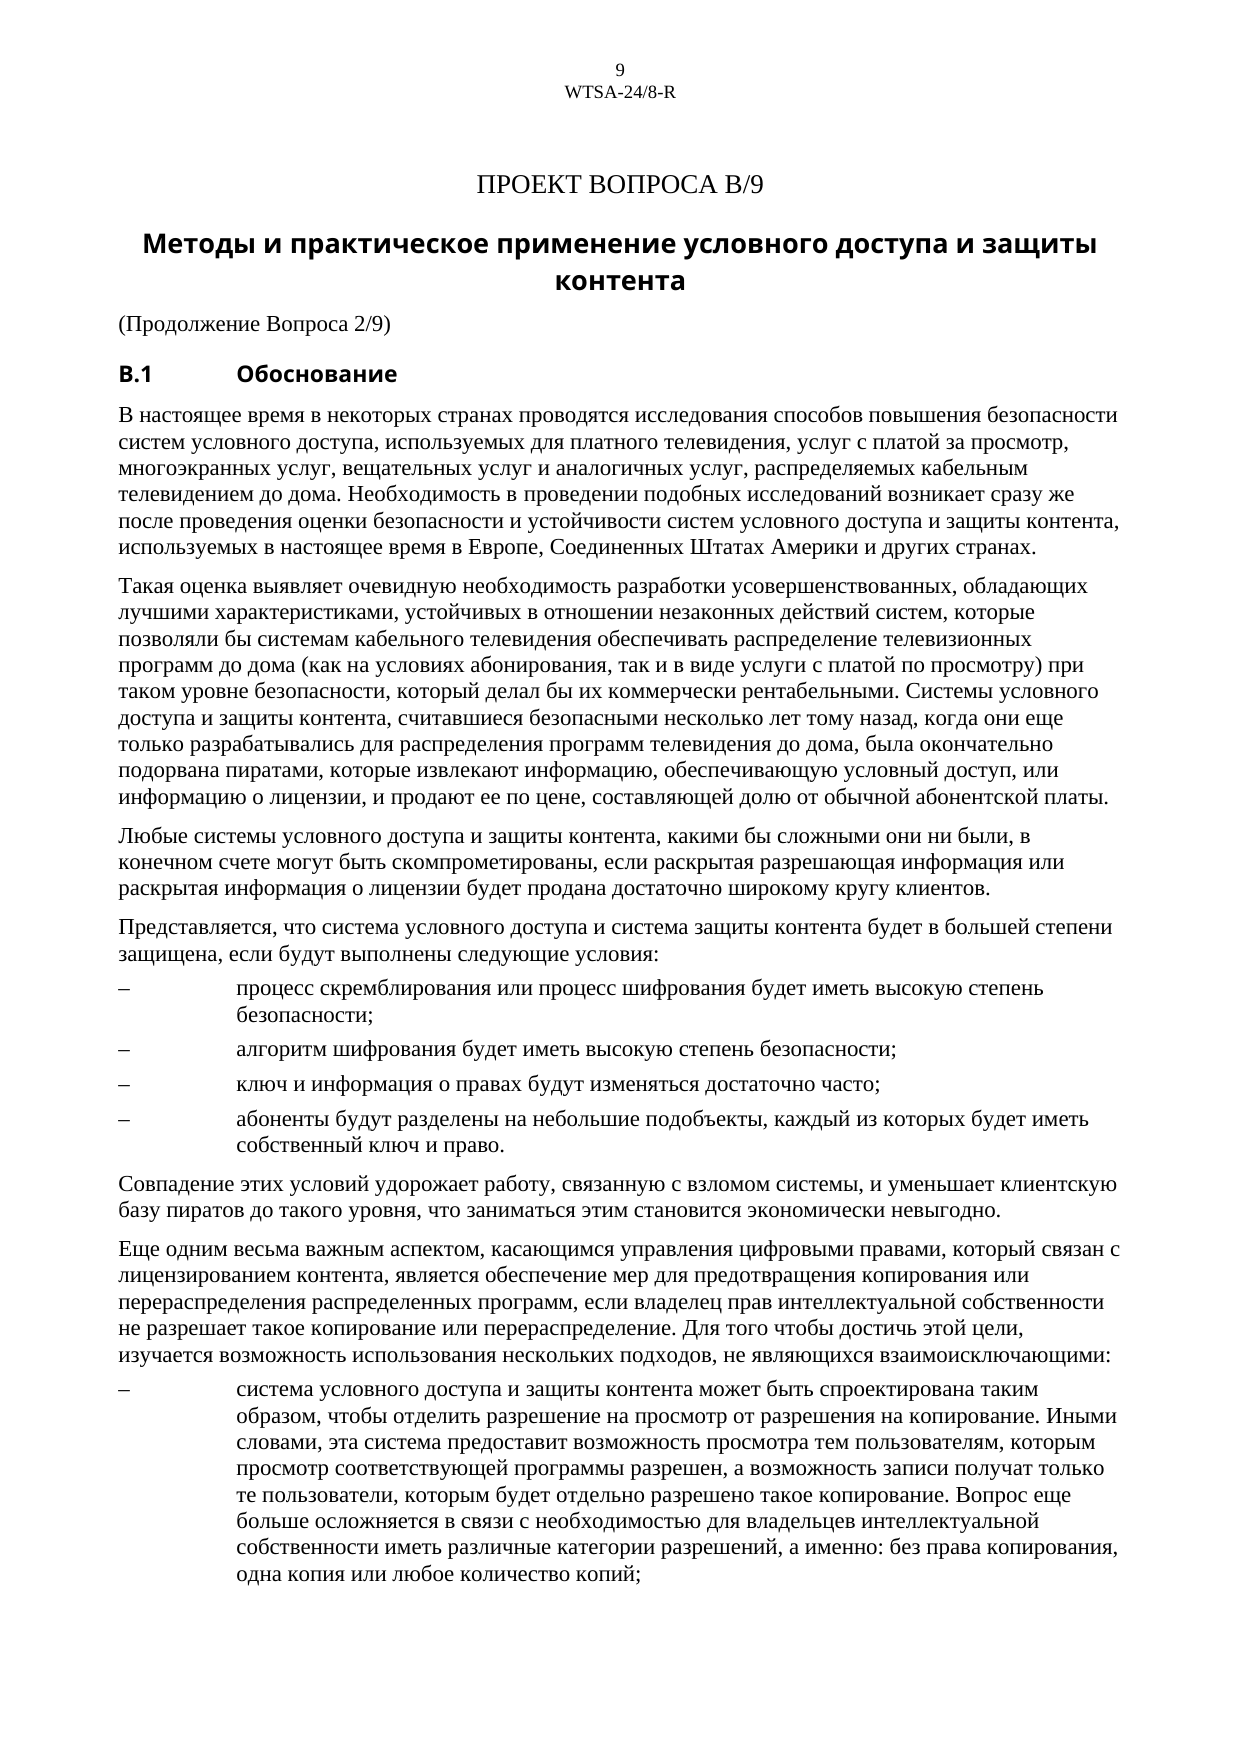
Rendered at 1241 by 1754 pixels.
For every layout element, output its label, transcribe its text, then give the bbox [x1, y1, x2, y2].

text – система условного доступа и защиты контента может быть спроектирована таким образом, чтобы отделить разрешение на просмотр от разрешения на копирование. Иными словами, эта система предоставит возможность просмотра тем пользователям, которым просмотр соответствующей программы разрешен, а возможность записи получат только те пользователи, которым будет отдельно разрешено такое копирование. Вопрос еще больше осложняется в связи с необходимостью для владельцев интеллектуальной собственности иметь различные категории разрешений, а именно: без права копирования, одна копия или любое количество копий; [118, 1375, 1122, 1586]
text ПРОЕКТ Вопроса B/9 [118, 168, 1122, 199]
text Любые системы условного доступа и защиты контента, какими бы сложными они ни были, в конечном счете могут быть скомпрометированы, если раскрытая разрешающая информация или раскрытая информация о лицензии будет продана достаточно широкому кругу клиентов. [118, 822, 1122, 901]
text Представляется, что система условного доступа и система защиты контента будет в большей степени защищена, если будут выполнены следующие условия: [118, 913, 1122, 966]
text Совпадение этих условий удорожает работу, связанную с взломом системы, и уменьшает клиентскую базу пиратов до такого уровня, что заниматься этим становится экономически невыгодно. [118, 1170, 1122, 1223]
text – абоненты будут разделены на небольшие подобъекты, каждый из которых будет иметь собственный ключ и право. [118, 1105, 1122, 1157]
text В настоящее время в некоторых странах проводятся исследования способов повышения безопасности систем условного доступа, используемых для платного телевидения, услуг с платой за просмотр, многоэкранных услуг, вещательных услуг и аналогичных услуг, распределяемых кабельным телевидением до дома. Необходимость в проведении подобных исследований возникает сразу же после проведения оценки безопасности и устойчивости систем условного доступа и защиты контента, используемых в настоящее время в Европе, Соединенных Штатах Америки и других странах. [118, 401, 1122, 559]
text Еще одним весьма важным аспектом, касающимся управления цифровыми правами, который связан с лицензированием контента, является обеспечение мер для предотвращения копирования или перераспределения распределенных программ, если владелец прав интеллектуальной собственности не разрешает такое копирование или перераспределение. Для того чтобы достичь этой цели, изучается возможность использования нескольких подходов, не являющихся взаимоисключающими: [118, 1235, 1122, 1367]
text (Продолжение Вопроса 2/9) [118, 311, 1122, 337]
text – процесс скремблирования или процесс шифрования будет иметь высокую степень безопасности; [118, 974, 1122, 1027]
text Такая оценка выявляет очевидную необходимость разработки усовершенствованных, обладающих лучшими характеристиками, устойчивых в отношении незаконных действий систем, которые позволяли бы системам кабельного телевидения обеспечивать распределение телевизионных программ до дома (как на условиях абонирования, так и в виде услуги с платой по просмотру) при таком уровне безопасности, который делал бы их коммерчески рентабельными. Системы условного доступа и защиты контента, считавшиеся безопасными несколько лет тому назад, когда они еще только разрабатывались для распределения программ телевидения до дома, была окончательно подорвана пиратами, которые извлекают информацию, обеспечивающую условный доступ, или информацию о лицензии, и продают ее по цене, составляющей долю от обычной абонентской платы. [118, 572, 1122, 809]
title Методы и практическое применение условного доступа и защиты контента [118, 224, 1122, 298]
text – ключ и информация о правах будут изменяться достаточно часто; [118, 1070, 1122, 1096]
text – алгоритм шифрования будет иметь высокую степень безопасности; [118, 1035, 1122, 1062]
subtitle B.1 Обоснование [118, 358, 1122, 389]
